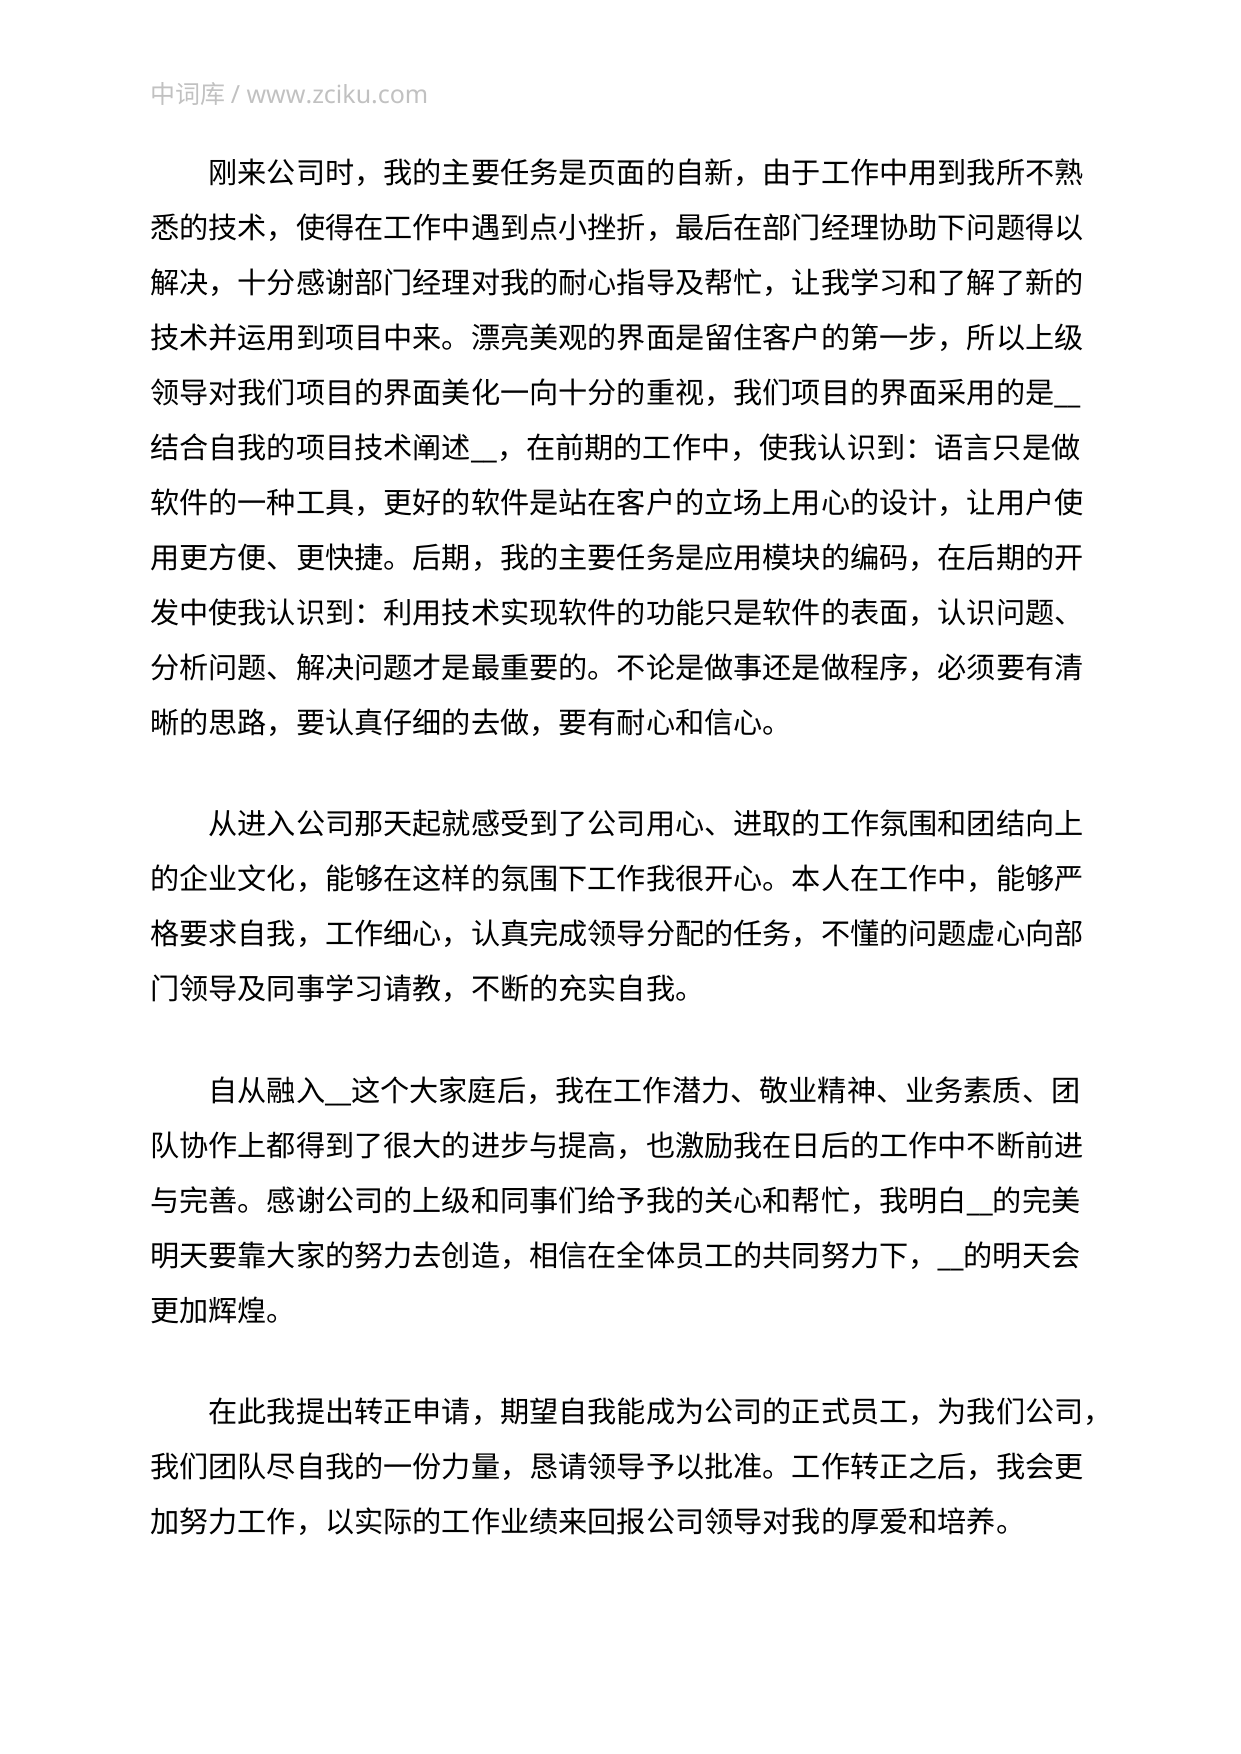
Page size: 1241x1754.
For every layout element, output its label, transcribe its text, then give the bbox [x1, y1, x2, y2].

text 从进入公司那天起就感受到了公司用心、进取的工作氛围和团结向上的企业文化，能够在这样的氛围下工作我很开心。本人在工作中，能够严格要求自我，工作细心，认真完成领导分配的任务，不懂的问题虚心向部门领导及同事学习请教，不断的充实自我。 [150, 801, 1090, 1008]
text 刚来公司时，我的主要任务是页面的自新，由于工作中用到我所不熟悉的技术，使得在工作中遇到点小挫折，最后在部门经理协助下问题得以解决，十分感谢部门经理对我的耐心指导及帮忙，让我学习和了解了新的技术并运用到项目中来。漂亮美观的界面是留住客户的第一步，所以上级领导对我们项目的界面美化一向十分的重视，我们项目的界面采用的是__结合自我的项目技术阐述__，在前期的工作中，使我认识到：语言只是做软件的一种工具，更好的软件是站在客户的立场上用心的设计，让用户使用更方便、更快捷。后期，我的主要任务是应用模块的编码，在后期的开发中使我认识到：利用技术实现软件的功能只是软件的表面，认识问题、分析问题、解决问题才是最重要的。不论是做事还是做程序，必须要有清晰的思路，要认真仔细的去做，要有耐心和信心。 [150, 150, 1090, 741]
text 自从融入__这个大家庭后，我在工作潜力、敬业精神、业务素质、团队协作上都得到了很大的进步与提高，也激励我在日后的工作中不断前进与完善。感谢公司的上级和同事们给予我的关心和帮忙，我明白__的完美明天要靠大家的努力去创造，相信在全体员工的共同努力下，__的明天会更加辉煌。 [150, 1067, 1090, 1329]
text 在此我提出转正申请，期望自我能成为公司的正式员工，为我们公司，我们团队尽自我的一份力量，恳请领导予以批准。工作转正之后，我会更加努力工作，以实际的工作业绩来回报公司领导对我的厚爱和培养。 [150, 1389, 1090, 1541]
